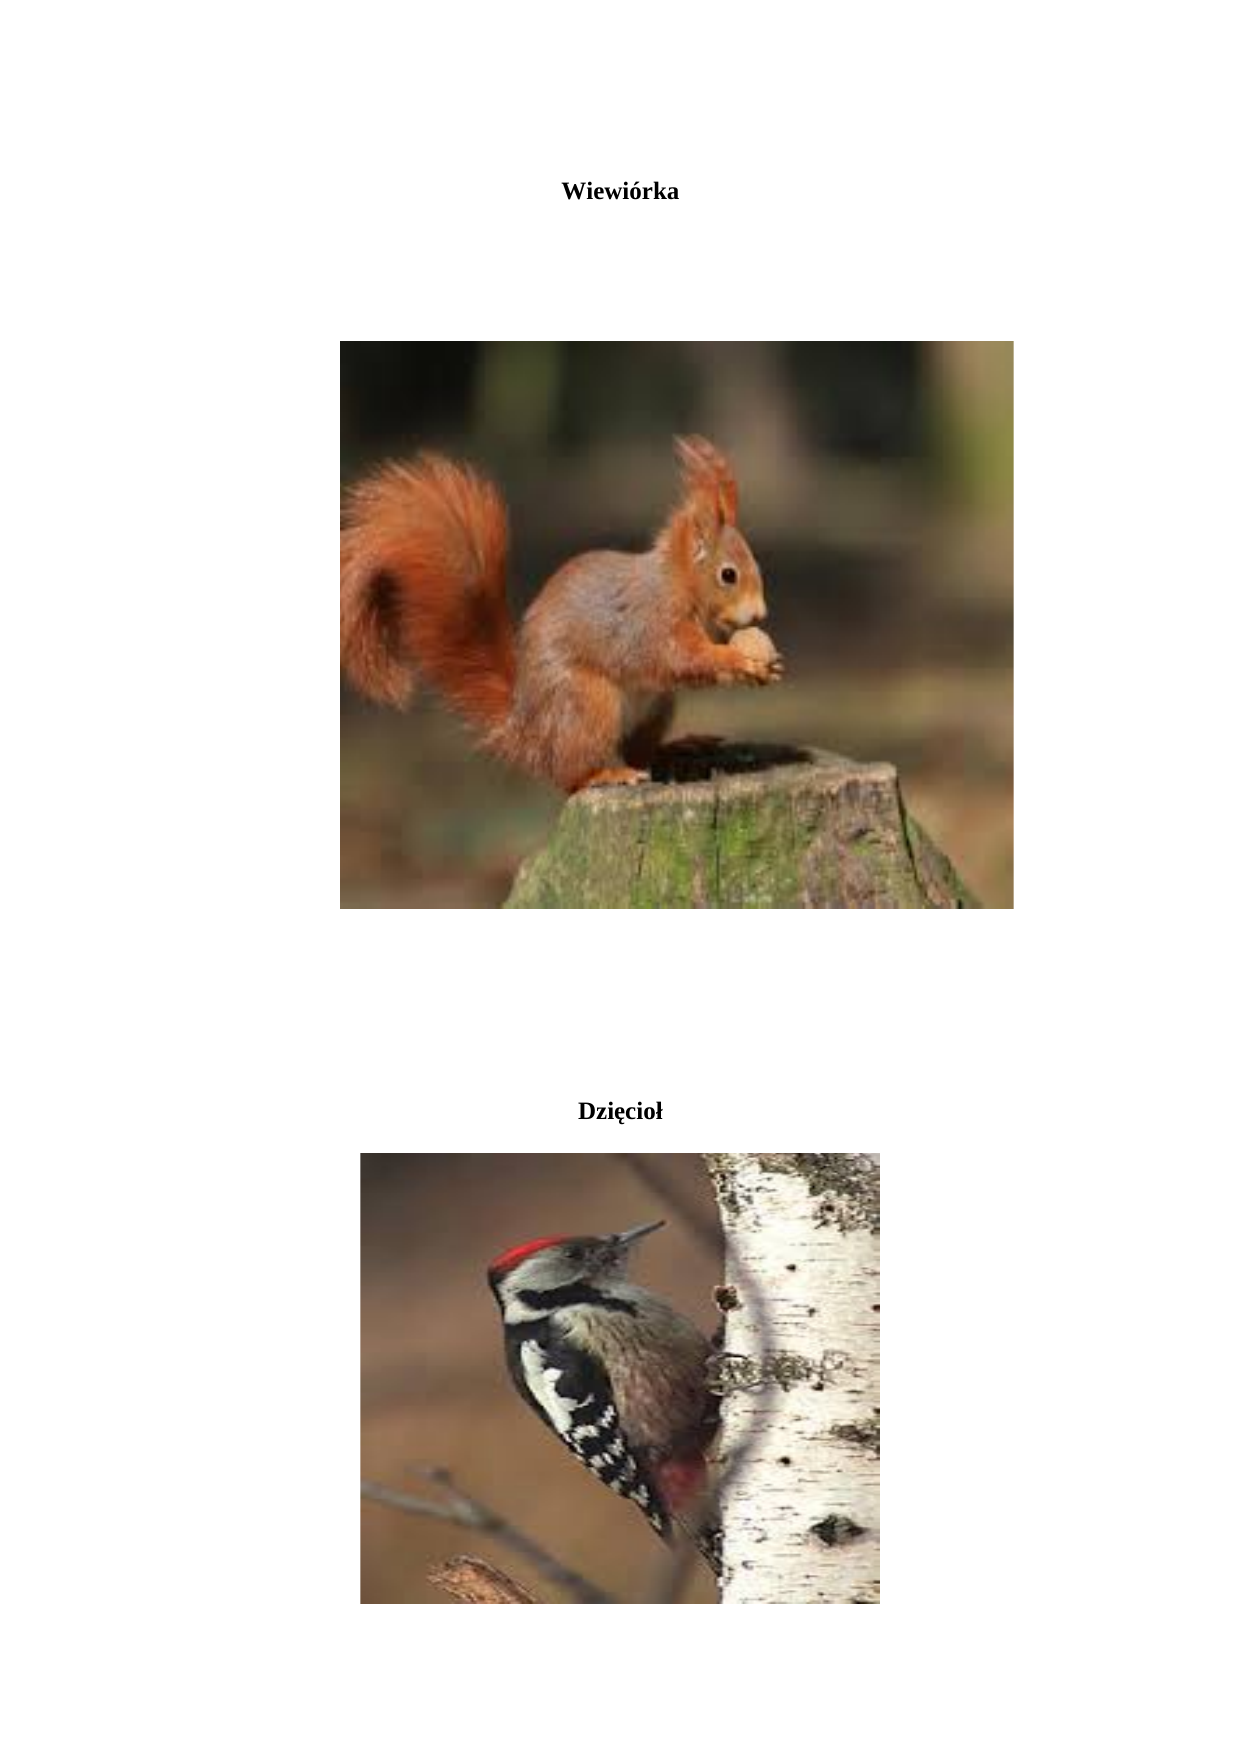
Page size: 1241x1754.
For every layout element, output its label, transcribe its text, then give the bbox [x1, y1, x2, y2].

picture [360, 1153, 880, 1604]
text Wiewiórka [148, 176, 1093, 205]
text Dzięcioł [148, 1096, 1093, 1125]
picture [340, 341, 1014, 909]
